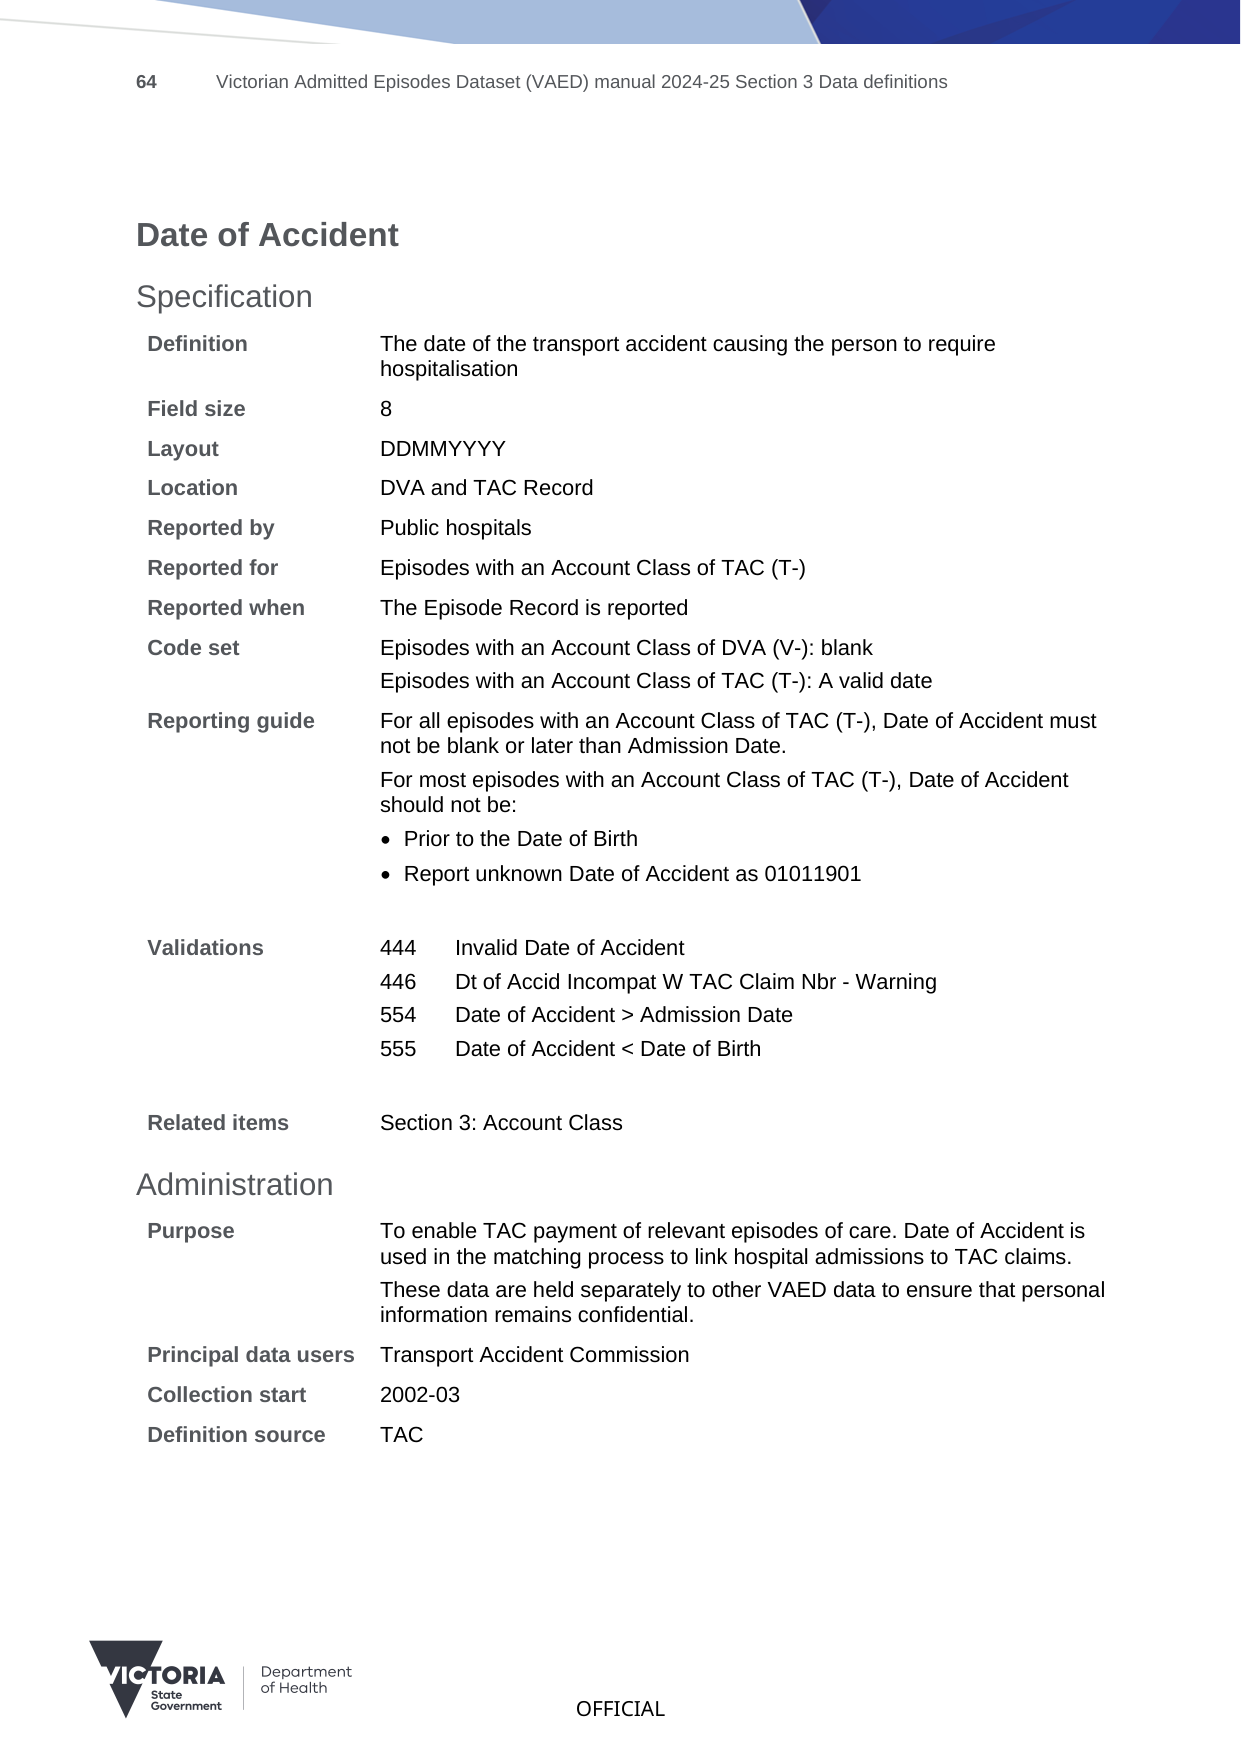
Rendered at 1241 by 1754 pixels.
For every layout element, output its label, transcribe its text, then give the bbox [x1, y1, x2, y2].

table_cell DVA and TAC Record [369, 467, 1137, 507]
table_cell 444 Invalid Date of Accident 446 Dt of Accid Incompat W TAC Claim Nbr - Warning 554 Date of Accident > Admission Date 555 Date of Accident < Date of Birth [369, 927, 1137, 1101]
table_cell Location [136, 467, 368, 507]
table_cell Collection start [136, 1374, 368, 1413]
table_cell Definition source [136, 1414, 368, 1453]
subtitle Date of Accident [136, 215, 1104, 253]
table_cell Reported when [136, 586, 368, 626]
table_cell Public hospitals [369, 507, 1137, 547]
table_cell Reporting guide [136, 700, 368, 927]
table_cell Transport Accident Commission [369, 1334, 1137, 1374]
subtitle Specification [136, 278, 1104, 314]
table_cell TAC [369, 1414, 1137, 1453]
table_header Purpose [136, 1210, 368, 1334]
table_cell Section 3: Account Class [369, 1101, 1137, 1141]
table_cell For all episodes with an Account Class of TAC (T-), Date of Accident must not be blank or later than Admission Date. For most episodes with an Account Class of TAC (T-), Date of Accident should not be: Prior to the Date of Birth Report unknown Date of Accident as 01011901 [369, 700, 1137, 927]
table_cell Reported for [136, 547, 368, 586]
table_cell Reported by [136, 507, 368, 547]
table_cell The Episode Record is reported [369, 586, 1137, 626]
table_cell 2002-03 [369, 1374, 1137, 1413]
table_cell Related items [136, 1101, 368, 1141]
table_header To enable TAC payment of relevant episodes of care. Date of Accident is used in the matching process to link hospital admissions to TAC claims. These data are held separately to other VAED data to ensure that personal information remains confidential. [369, 1210, 1137, 1334]
picture [0, 0, 1241, 44]
table_cell Validations [136, 927, 368, 1101]
table_cell Layout [136, 427, 368, 467]
table_header The date of the transport accident causing the person to require hospitalisation [369, 323, 1137, 387]
table_cell Episodes with an Account Class of TAC (T-) [369, 547, 1137, 586]
picture [0, 1595, 1241, 1754]
table_header Definition [136, 323, 368, 387]
table_cell Episodes with an Account Class of DVA (V-): blank Episodes with an Account Class of TAC (T-): A valid date [369, 626, 1137, 699]
table_cell Field size [136, 388, 368, 427]
table_cell Principal data users [136, 1334, 368, 1374]
table_cell DDMMYYYY [369, 427, 1137, 467]
subtitle Administration [136, 1166, 1104, 1202]
table_cell Code set [136, 626, 368, 699]
table_cell 8 [369, 388, 1137, 427]
